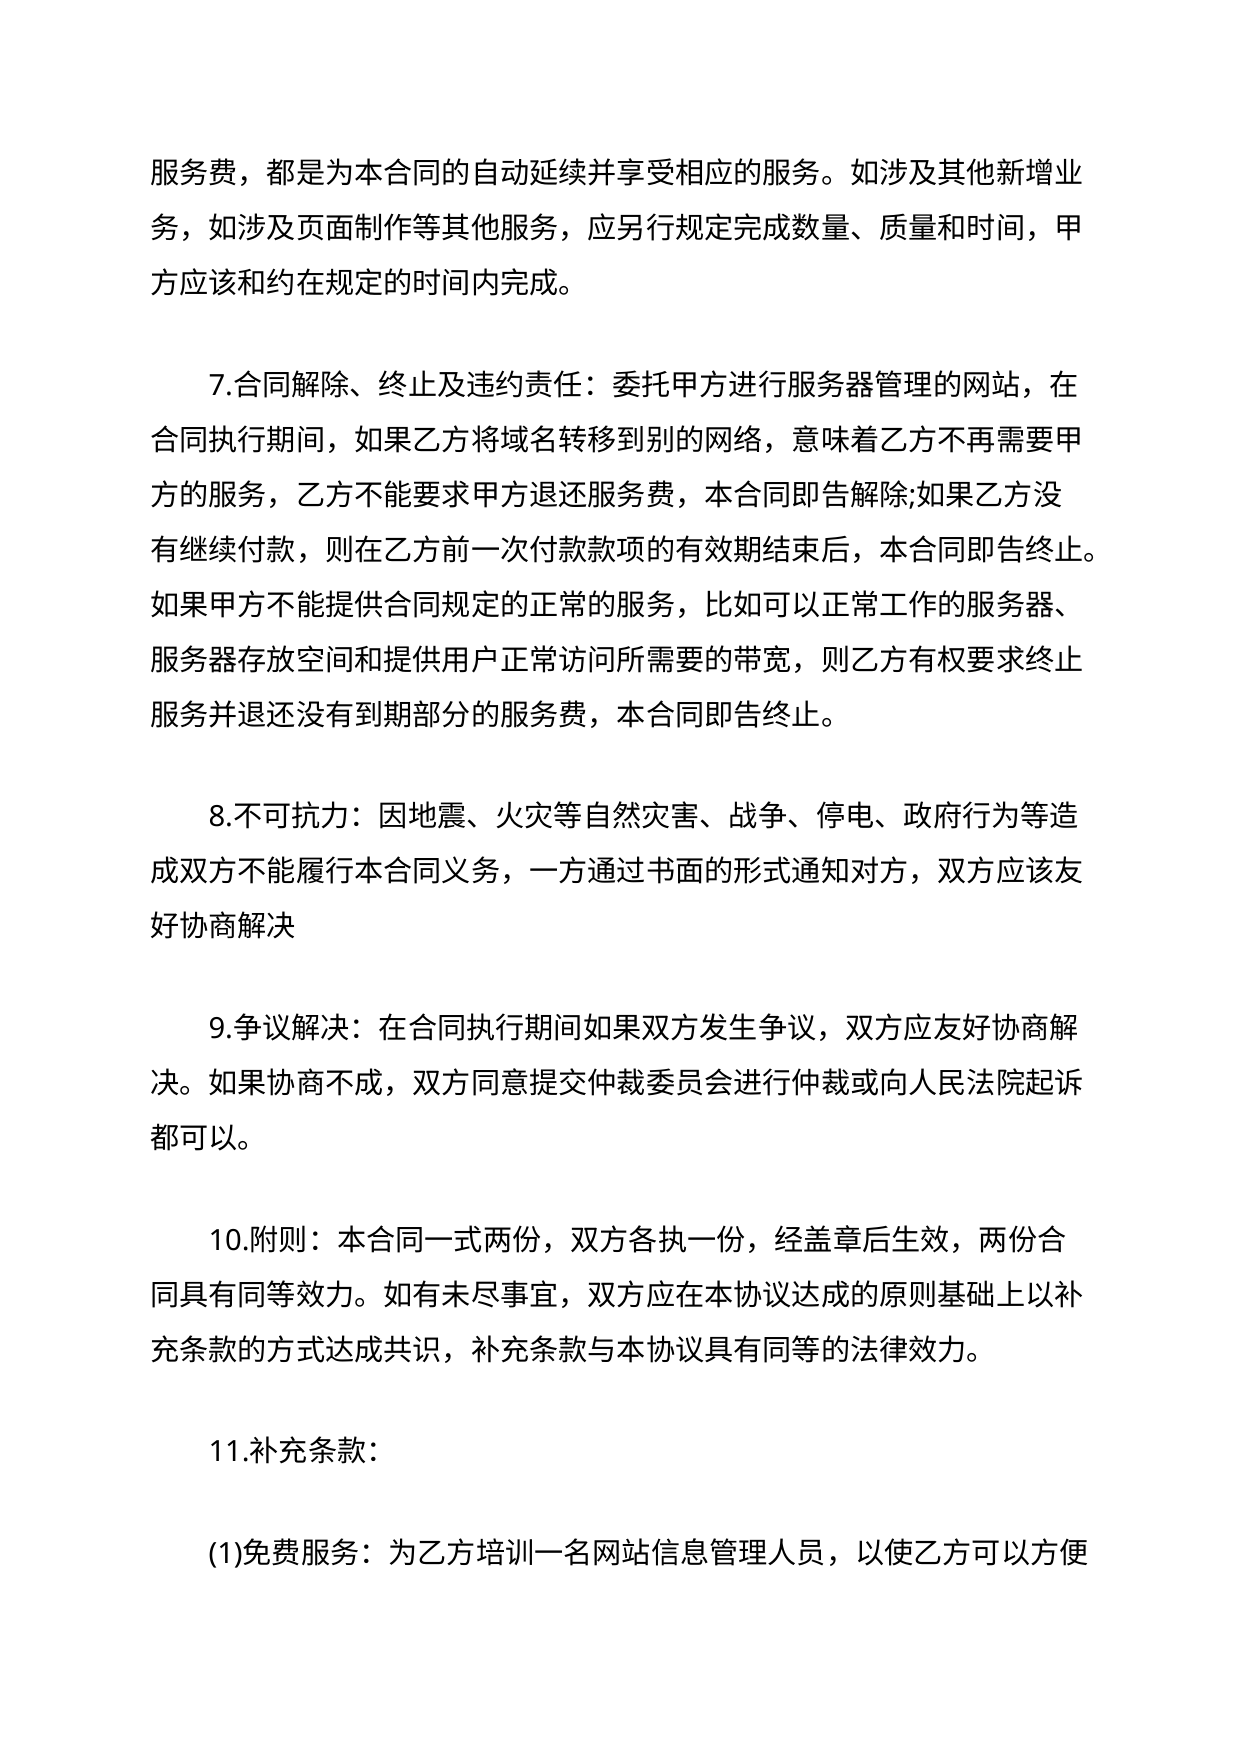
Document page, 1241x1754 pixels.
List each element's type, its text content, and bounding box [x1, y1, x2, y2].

text 9.争议解决：在合同执行期间如果双方发生争议，双方应友好协商解决。如果协商不成，双方同意提交仲裁委员会进行仲裁或向人民法院起诉都可以。 [150, 1004, 1090, 1157]
text 11.补充条款： [150, 1428, 1090, 1470]
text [150, 150, 1090, 302]
text 7.合同解除、终止及违约责任：委托甲方进行服务器管理的网站，在合同执行期间，如果乙方将域名转移到别的网络，意味着乙方不再需要甲方的服务，乙方不能要求甲方退还服务费，本合同即告解除;如果乙方没有继续付款，则在乙方前一次付款款项的有效期结束后，本合同即告终止。如果甲方不能提供合同规定的正常的服务，比如可以正常工作的服务器、服务器存放空间和提供用户正常访问所需要的带宽，则乙方有权要求终止服务并退还没有到期部分的服务费，本合同即告终止。 [150, 362, 1090, 733]
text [150, 1530, 1090, 1572]
text 10.附则：本合同一式两份，双方各执一份，经盖章后生效，两份合同具有同等效力。如有未尽事宜，双方应在本协议达成的原则基础上以补充条款的方式达成共识，补充条款与本协议具有同等的法律效力。 [150, 1216, 1090, 1368]
text 8.不可抗力：因地震、火灾等自然灾害、战争、停电、政府行为等造成双方不能履行本合同义务，一方通过书面的形式通知对方，双方应该友好协商解决 [150, 793, 1090, 945]
